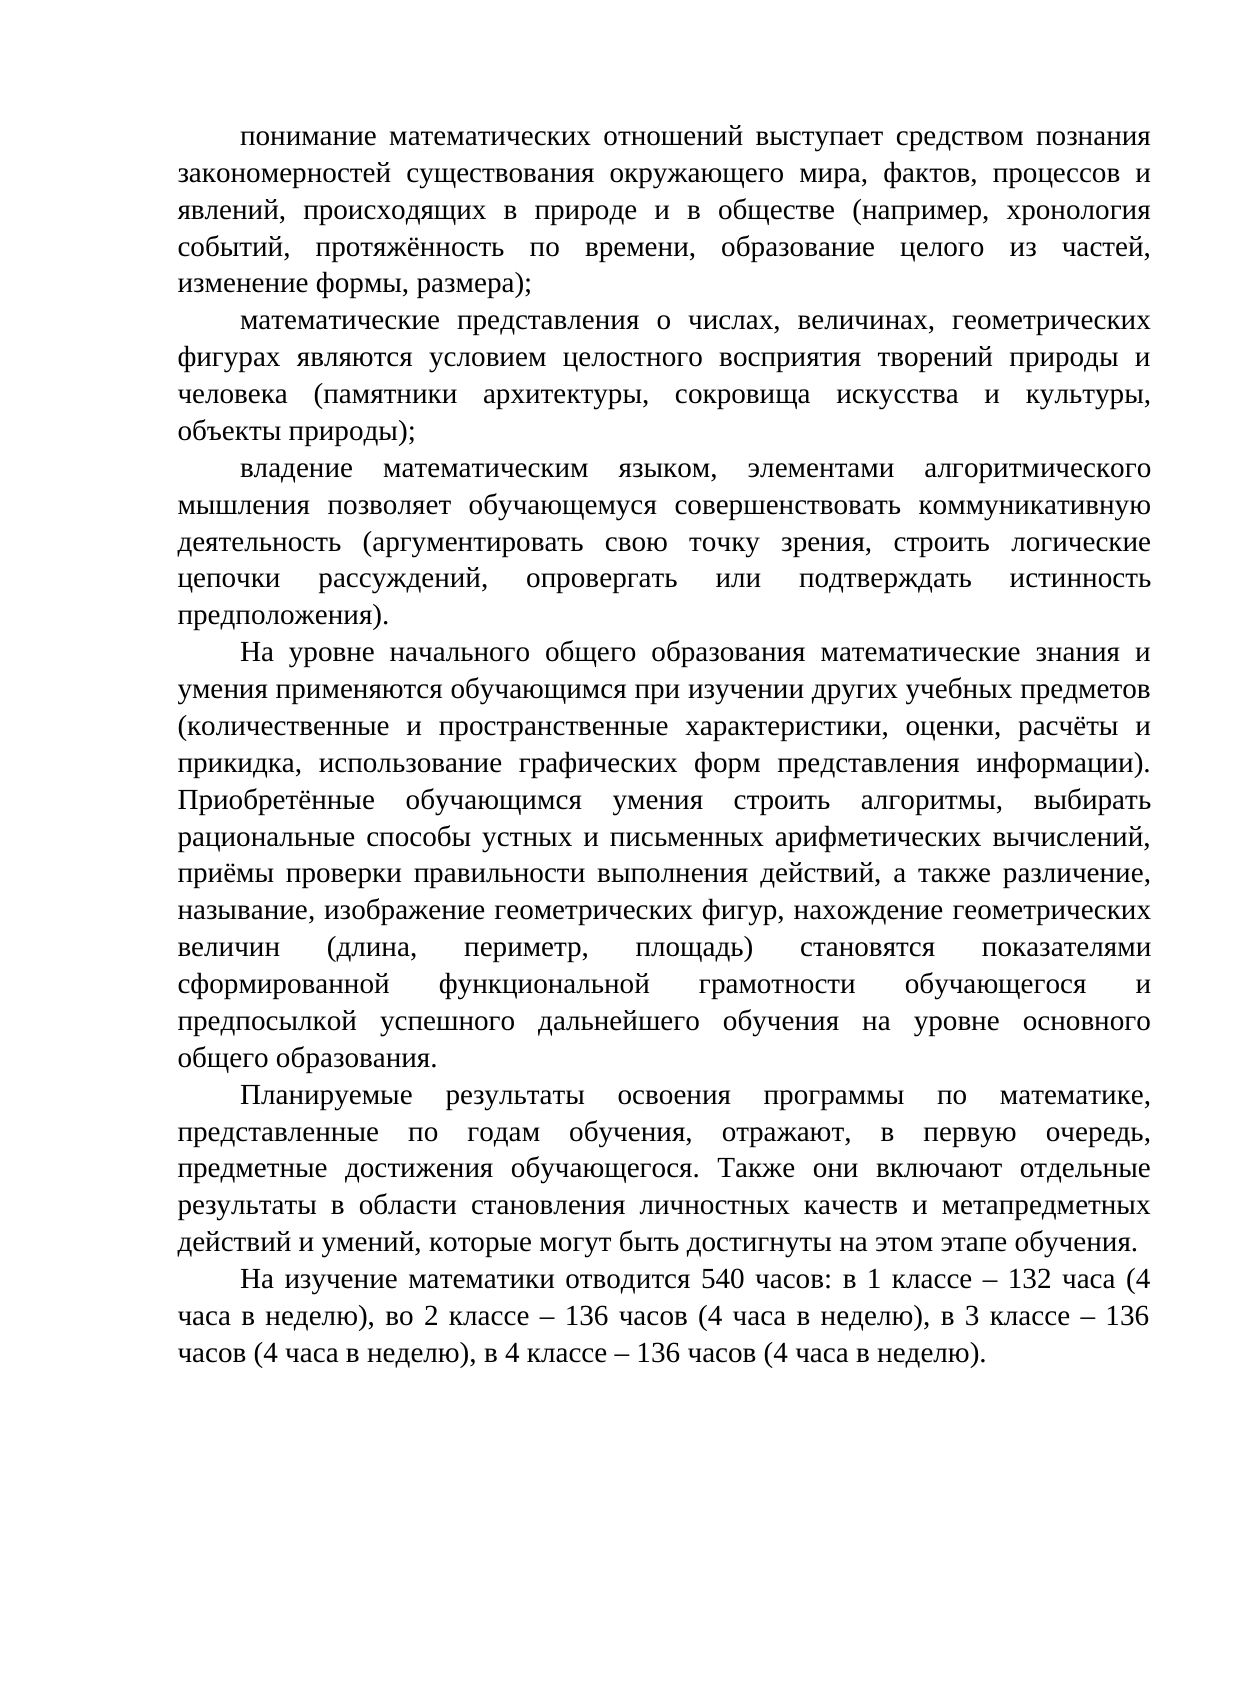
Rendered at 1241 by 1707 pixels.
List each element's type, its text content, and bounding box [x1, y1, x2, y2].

text На уровне начального общего образования математические знания и умения применяются обучающимся при изучении других учебных предметов (количественные и пространственные характеристики, оценки, расчёты и прикидка, использование графических форм представления информации). Приобретённые обучающимся умения строить алгоритмы, выбирать рациональные способы устных и письменных арифметических вычислений, приёмы проверки правильности выполнения действий, а также различение, называние, изображение геометрических фигур, нахождение геометрических величин (длина, периметр, площадь) становятся показателями сформированной функциональной грамотности обучающегося и предпосылкой успешного дальнейшего обучения на уровне основного общего образования. [177, 634, 1152, 1073]
text математические представления о числах, величинах, геометрических фигурах являются условием целостного восприятия творений природы и человека (памятники архитектуры, сокровища искусства и культуры, объекты природы); [177, 302, 1152, 447]
text понимание математических отношений выступает средством познания закономерностей существования окружающего мира, фактов, процессов и явлений, происходящих в природе и в обществе (например, хронология событий, протяжённость по времени, образование целого из частей, изменение формы, размера); [177, 118, 1152, 299]
text ‌На изучение математики отводится 540 часов: в 1 классе – 132 часа (4 часа в неделю), во 2 классе – 136 часов (4 часа в неделю), в 3 классе – 136 часов (4 часа в неделю), в 4 классе – 136 часов (4 часа в неделю).‌‌ [177, 1261, 1152, 1368]
text Планируемые результаты освоения программы по математике, представленные по годам обучения, отражают, в первую очередь, предметные достижения обучающегося. Также они включают отдельные результаты в области становления личностных качеств и метапредметных действий и умений, которые могут быть достигнуты на этом этапе обучения. [177, 1077, 1152, 1258]
text владение математическим языком, элементами алгоритмического мышления позволяет обучающемуся совершенствовать коммуникативную деятельность (аргументировать свою точку зрения, строить логические цепочки рассуждений, опровергать или подтверждать истинность предположения). [177, 450, 1152, 631]
